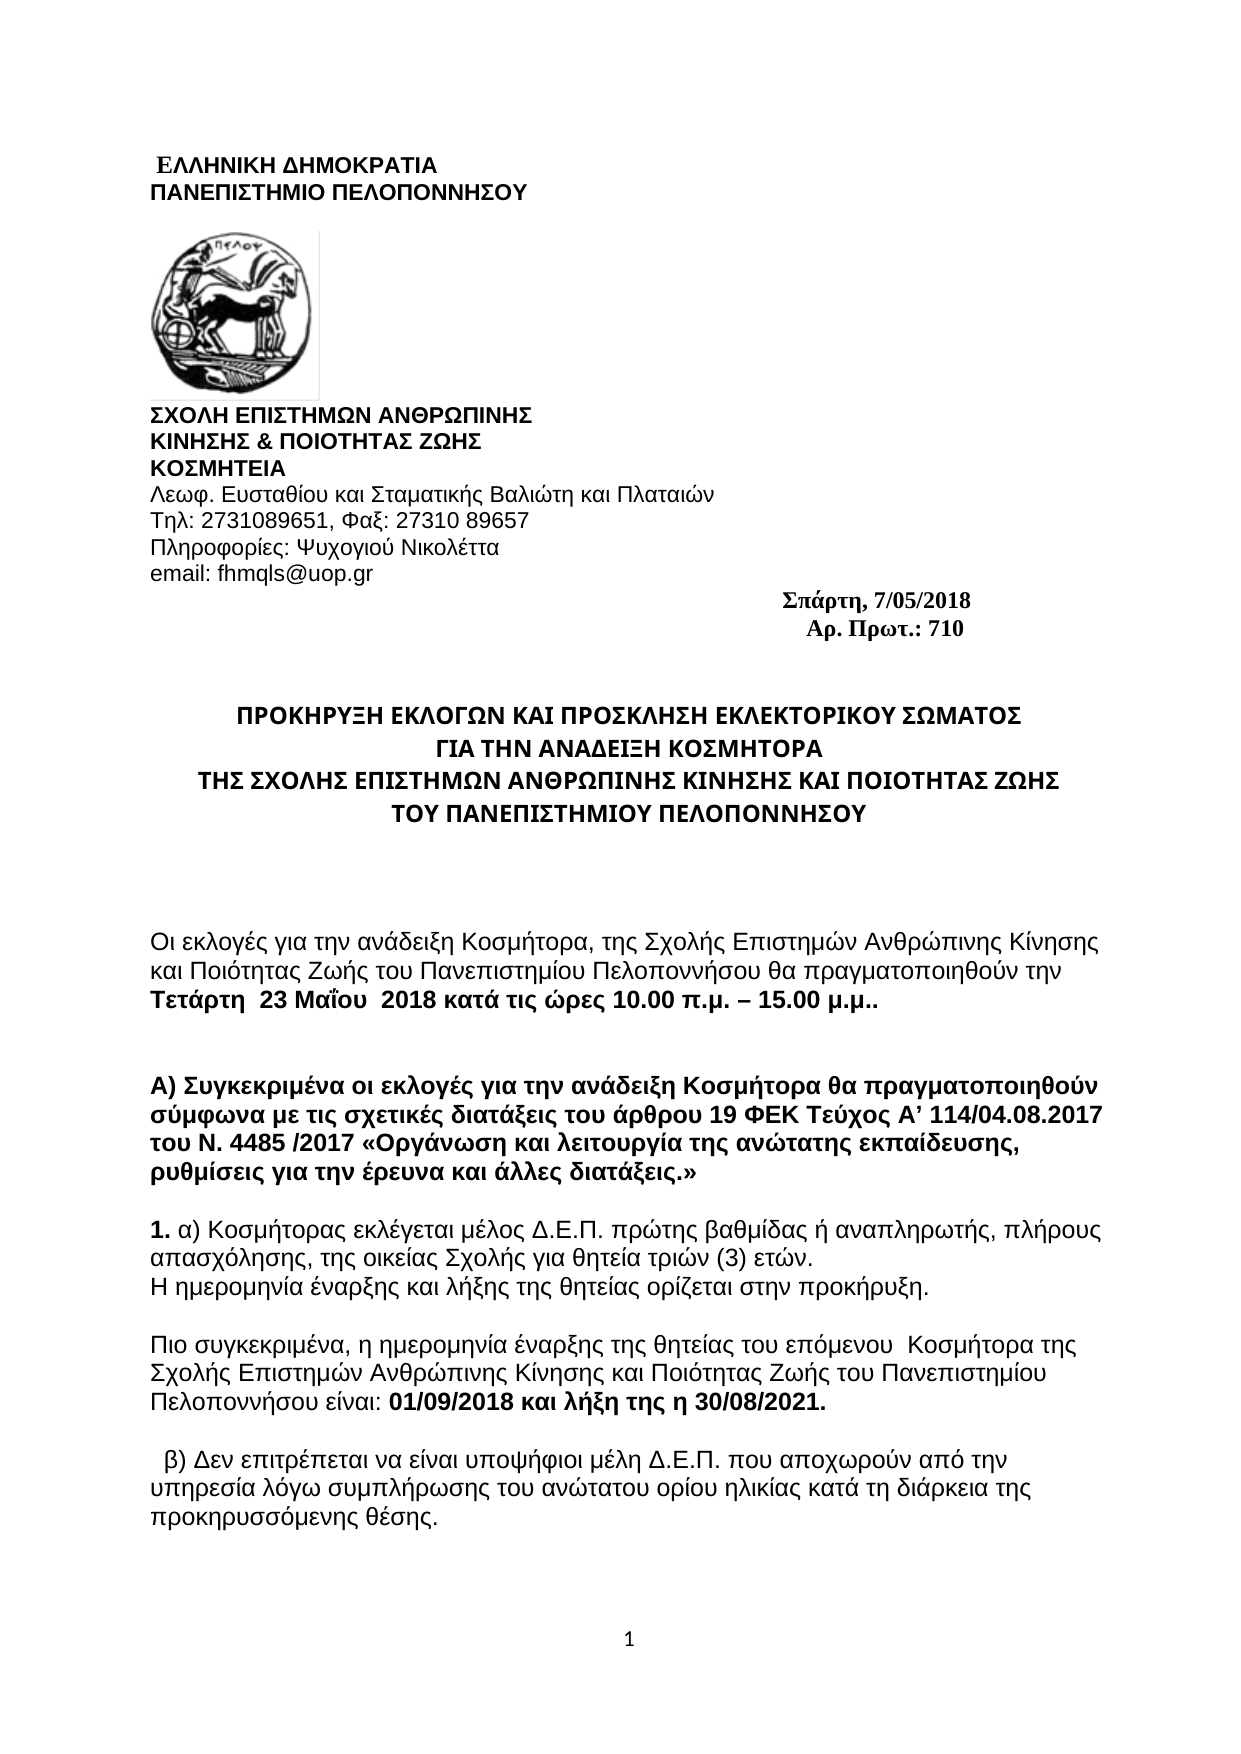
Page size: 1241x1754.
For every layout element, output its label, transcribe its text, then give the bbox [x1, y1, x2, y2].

text ΠΡΟΚΗΡΥΞΗ ΕΚΛΟΓΩΝ ΚΑΙ ΠΡΟΣΚΛΗΣΗ ΕΚΛΕΚΤΟΡΙΚΟΥ ΣΩΜΑΤΟΣ [150, 699, 1107, 732]
text Α) Συγκεκριμένα οι εκλογές για την ανάδειξη Κοσμήτορα θα πραγματοποιηθούν σύμφωνα με τις σχετικές διατάξεις του άρθρου 19 ΦΕΚ Τεύχος Α’ 114/04.08.2017 του Ν. 4485 /2017 «Οργάνωση και λειτουργία της ανώτατης εκπαίδευσης, ρυθμίσεις για την έρευνα και άλλες διατάξεις.» [150, 1071, 1107, 1186]
text ΕΛΛΗΝΙΚΗ ΔΗΜΟΚΡΑΤΙΑ [150, 150, 1107, 179]
text ΚΟΣΜΗΤΕΙΑ [150, 454, 1107, 481]
text Πιο συγκεκριμένα, η ημερομηνία έναρξης της θητείας του επόμενου Κοσμήτορα της Σχολής Επιστημών Ανθρώπινης Κίνησης και Ποιότητας Ζωής του Πανεπιστημίου Πελοποννήσου είναι: 01/09/2018 και λήξη της η 30/08/2021. [150, 1330, 1107, 1416]
text Τηλ: 2731089651, Φαξ: 27310 89657 [150, 507, 1107, 533]
text Αρ. Πρωτ.: 710 [150, 614, 1107, 641]
text email: fhmqls@uop.gr [150, 560, 1107, 586]
text Πληροφορίες: Ψυχογιού Νικολέττα [150, 533, 1107, 560]
text ΣΧΟΛΗ ΕΠΙΣΤΗΜΩΝ ΑΝΘΡΩΠΙΝΗΣ [150, 402, 1107, 428]
text Σπάρτη, 7/05/2018 [150, 586, 1240, 614]
picture [150, 231, 321, 402]
text Λεωφ. Ευσταθίου και Σταματικής Βαλιώτη και Πλαταιών [150, 481, 1107, 507]
text Η ημερομηνία έναρξης και λήξης της θητείας ορίζεται στην προκήρυξη. [150, 1272, 1107, 1301]
text ΚΙΝΗΣΗΣ & ΠΟΙΟΤΗΤΑΣ ΖΩΗΣ [150, 428, 1107, 454]
text Οι εκλογές για την ανάδειξη Κοσμήτορα, της Σχολής Επιστημών Ανθρώπινης Κίνησης και Ποιότητας Ζωής του Πανεπιστημίου Πελοποννήσου θα πραγματοποιηθούν την Τετάρτη 23 Μαΐου 2018 κατά τις ώρες 10.00 π.μ. – 15.00 μ.μ.. [150, 927, 1107, 1013]
text ΓΙΑ ΤΗΝ ΑΝΑΔΕΙΞΗ ΚΟΣΜΗΤΟΡΑ [150, 732, 1107, 764]
text 1. α) Κοσμήτορας εκλέγεται μέλος Δ.Ε.Π. πρώτης βαθμίδας ή αναπληρωτής, πλήρους απασχόλησης, της οικείας Σχολής για θητεία τριών (3) ετών. [150, 1215, 1107, 1272]
text β) Δεν επιτρέπεται να είναι υποψήφιοι μέλη Δ.Ε.Π. που αποχωρούν από την υπηρεσία λόγω συμπλήρωσης του ανώτατου ορίου ηλικίας κατά τη διάρκεια της προκηρυσσόμενης θέσης. [150, 1445, 1107, 1531]
text ΤΗΣ ΣΧΟΛΗΣ ΕΠΙΣΤΗΜΩΝ ΑΝΘΡΩΠΙΝΗΣ ΚΙΝΗΣΗΣ ΚΑΙ ΠΟΙΟΤΗΤΑΣ ΖΩΗΣ [150, 764, 1107, 797]
text ΠΑΝΕΠΙΣΤΗΜΙΟ ΠΕΛΟΠΟΝΝΗΣΟΥ [150, 179, 1107, 205]
text ΤΟΥ ΠΑΝΕΠΙΣΤΗΜΙΟΥ ΠΕΛΟΠΟΝΝΗΣΟΥ [150, 797, 1107, 829]
